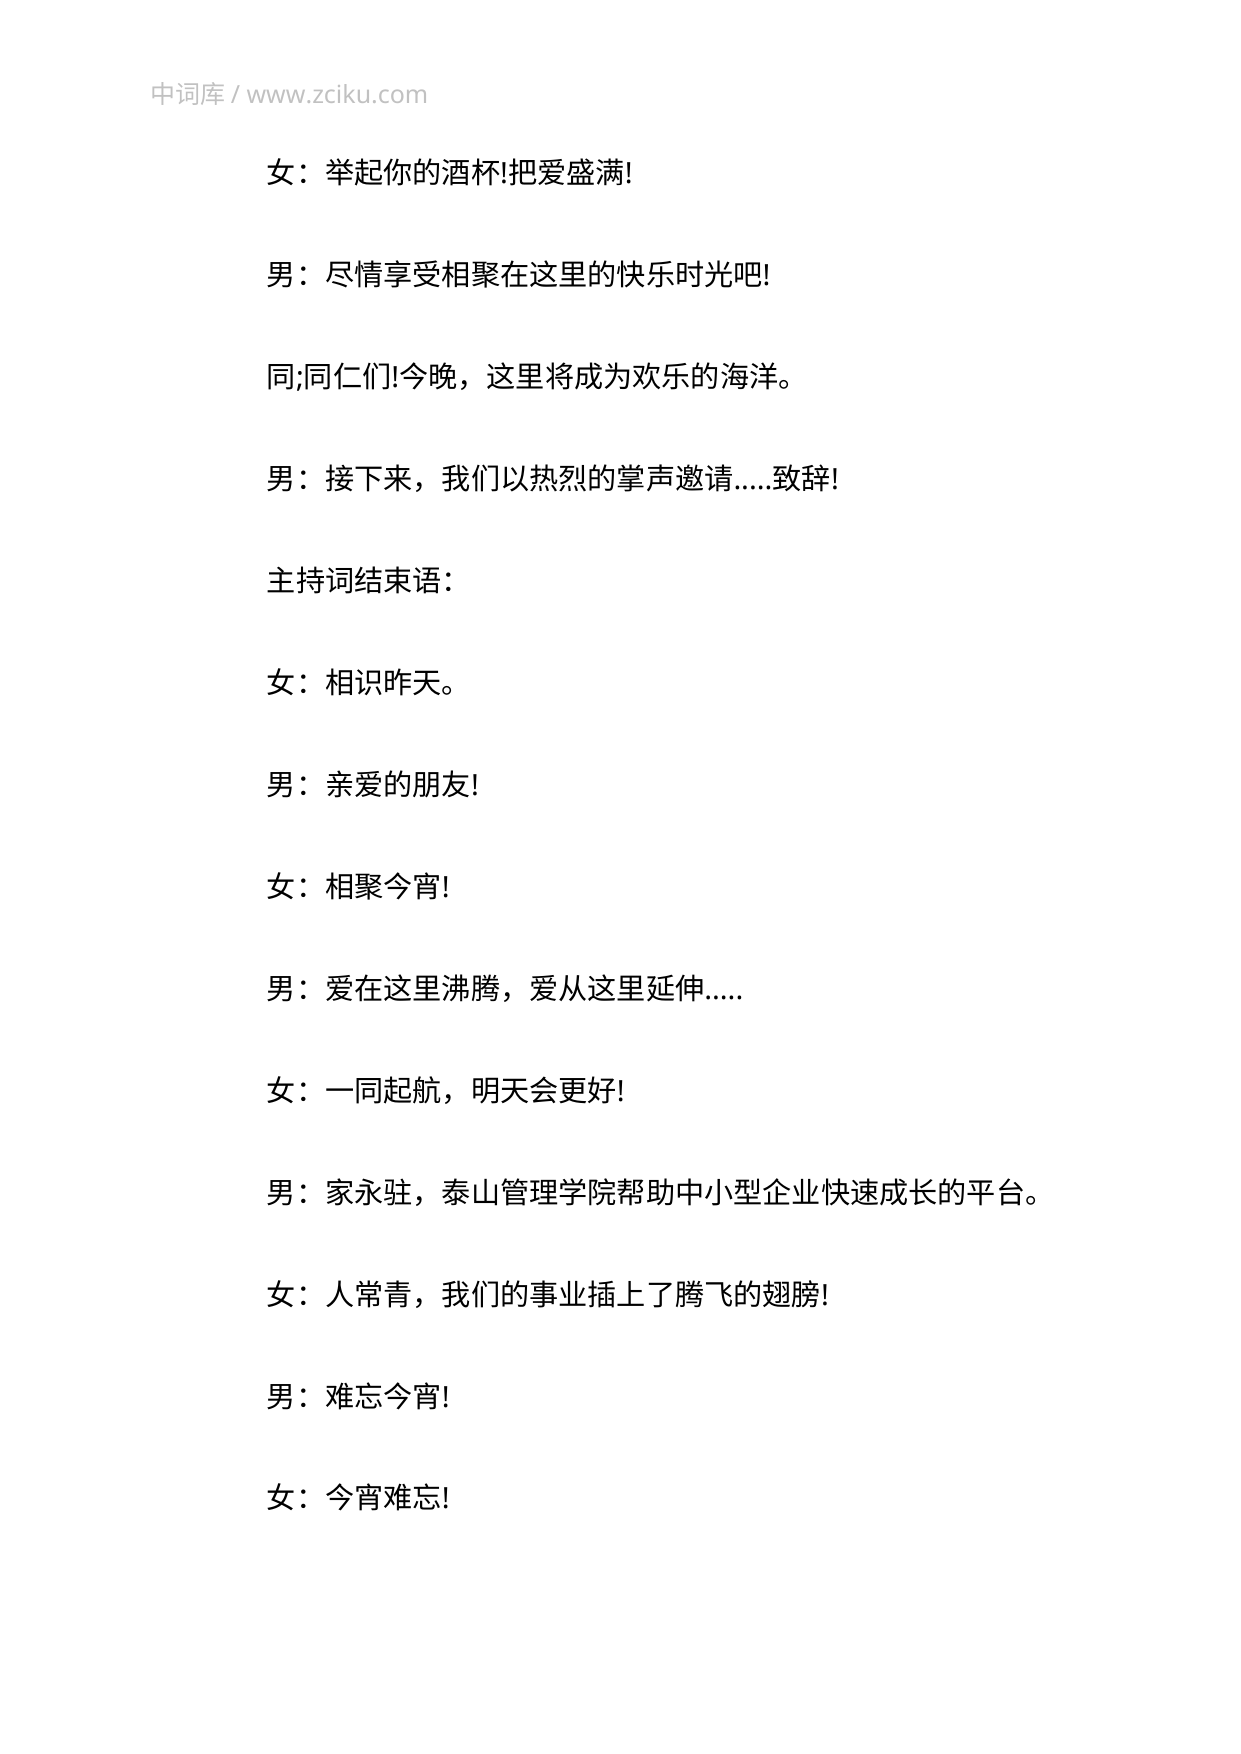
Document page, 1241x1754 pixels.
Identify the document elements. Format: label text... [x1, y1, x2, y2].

text 女：一同起航，明天会更好! [150, 1067, 1090, 1110]
text 男：亲爱的朋友! [150, 761, 1090, 804]
text 男：接下来，我们以热烈的掌声邀请.....致辞! [150, 456, 1090, 498]
text 男：尽情享受相聚在这里的快乐时光吧! [150, 252, 1090, 294]
text 男：家永驻，泰山管理学院帮助中小型企业快速成长的平台。 [150, 1169, 1090, 1212]
text 主持词结束语： [150, 558, 1090, 600]
text 女：相聚今宵! [150, 863, 1090, 906]
text 女：举起你的酒杯!把爱盛满! [150, 150, 1090, 192]
text 同;同仁们!今晚，这里将成为欢乐的海洋。 [150, 354, 1090, 396]
text 男：难忘今宵! [150, 1373, 1090, 1416]
text 女：今宵难忘! [150, 1475, 1090, 1517]
text 女：人常青，我们的事业插上了腾飞的翅膀! [150, 1271, 1090, 1313]
text 男：爱在这里沸腾，爱从这里延伸..... [150, 965, 1090, 1008]
text 女：相识昨天。 [150, 660, 1090, 702]
